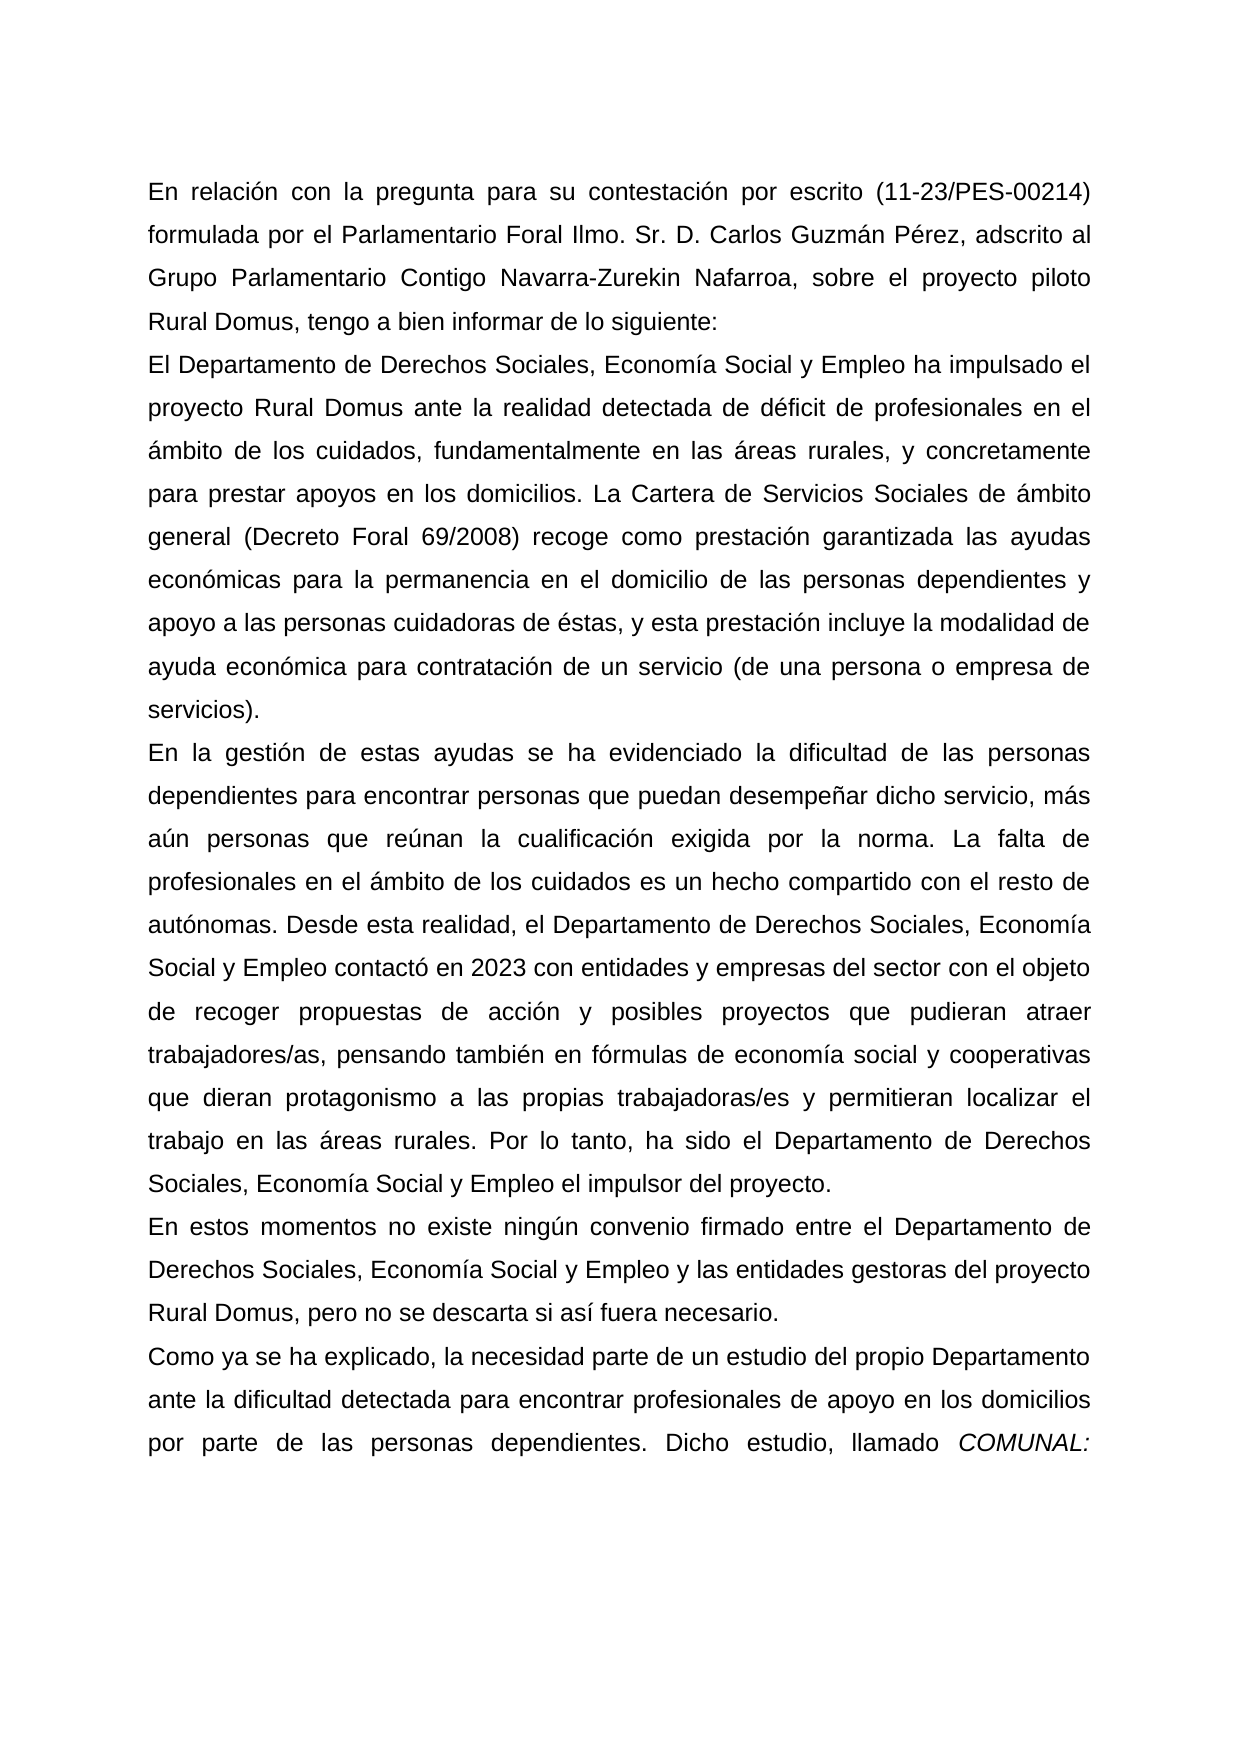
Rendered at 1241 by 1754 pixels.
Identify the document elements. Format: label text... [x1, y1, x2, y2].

text El Departamento de Derechos Sociales, Economía Social y Empleo ha impulsado el proyecto Rural Domus ante la realidad detectada de déficit de profesionales en el ámbito de los cuidados, fundamentalmente en las áreas rurales, y concretamente para prestar apoyos en los domicilios. La Cartera de Servicios Sociales de ámbito general (Decreto Foral 69/2008) recoge como prestación garantizada las ayudas económicas para la permanencia en el domicilio de las personas dependientes y apoyo a las personas cuidadoras de éstas, y esta prestación incluye la modalidad de ayuda económica para contratación de un servicio (de una persona o empresa de servicios). [148, 350, 1092, 723]
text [148, 1342, 1092, 1457]
text En estos momentos no existe ningún convenio firmado entre el Departamento de Derechos Sociales, Economía Social y Empleo y las entidades gestoras del proyecto Rural Domus, pero no se descarta si así fuera necesario. [148, 1212, 1092, 1327]
text En relación con la pregunta para su contestación por escrito (11-23/PES-00214) formulada por el Parlamentario Foral Ilmo. Sr. D. Carlos Guzmán Pérez, adscrito al Grupo Parlamentario Contigo Navarra-Zurekin Nafarroa, sobre el proyecto piloto Rural Domus, tengo a bien informar de lo siguiente: [148, 177, 1092, 335]
text En la gestión de estas ayudas se ha evidenciado la dificultad de las personas dependientes para encontrar personas que puedan desempeñar dicho servicio, más aún personas que reúnan la cualificación exigida por la norma. La falta de profesionales en el ámbito de los cuidados es un hecho compartido con el resto de autónomas. Desde esta realidad, el Departamento de Derechos Sociales, Economía Social y Empleo contactó en 2023 con entidades y empresas del sector con el objeto de recoger propuestas de acción y posibles proyectos que pudieran atraer trabajadores/as, pensando también en fórmulas de economía social y cooperativas que dieran protagonismo a las propias trabajadoras/es y permitieran localizar el trabajo en las áreas rurales. Por lo tanto, ha sido el Departamento de Derechos Sociales, Economía Social y Empleo el impulsor del proyecto. [148, 738, 1092, 1198]
